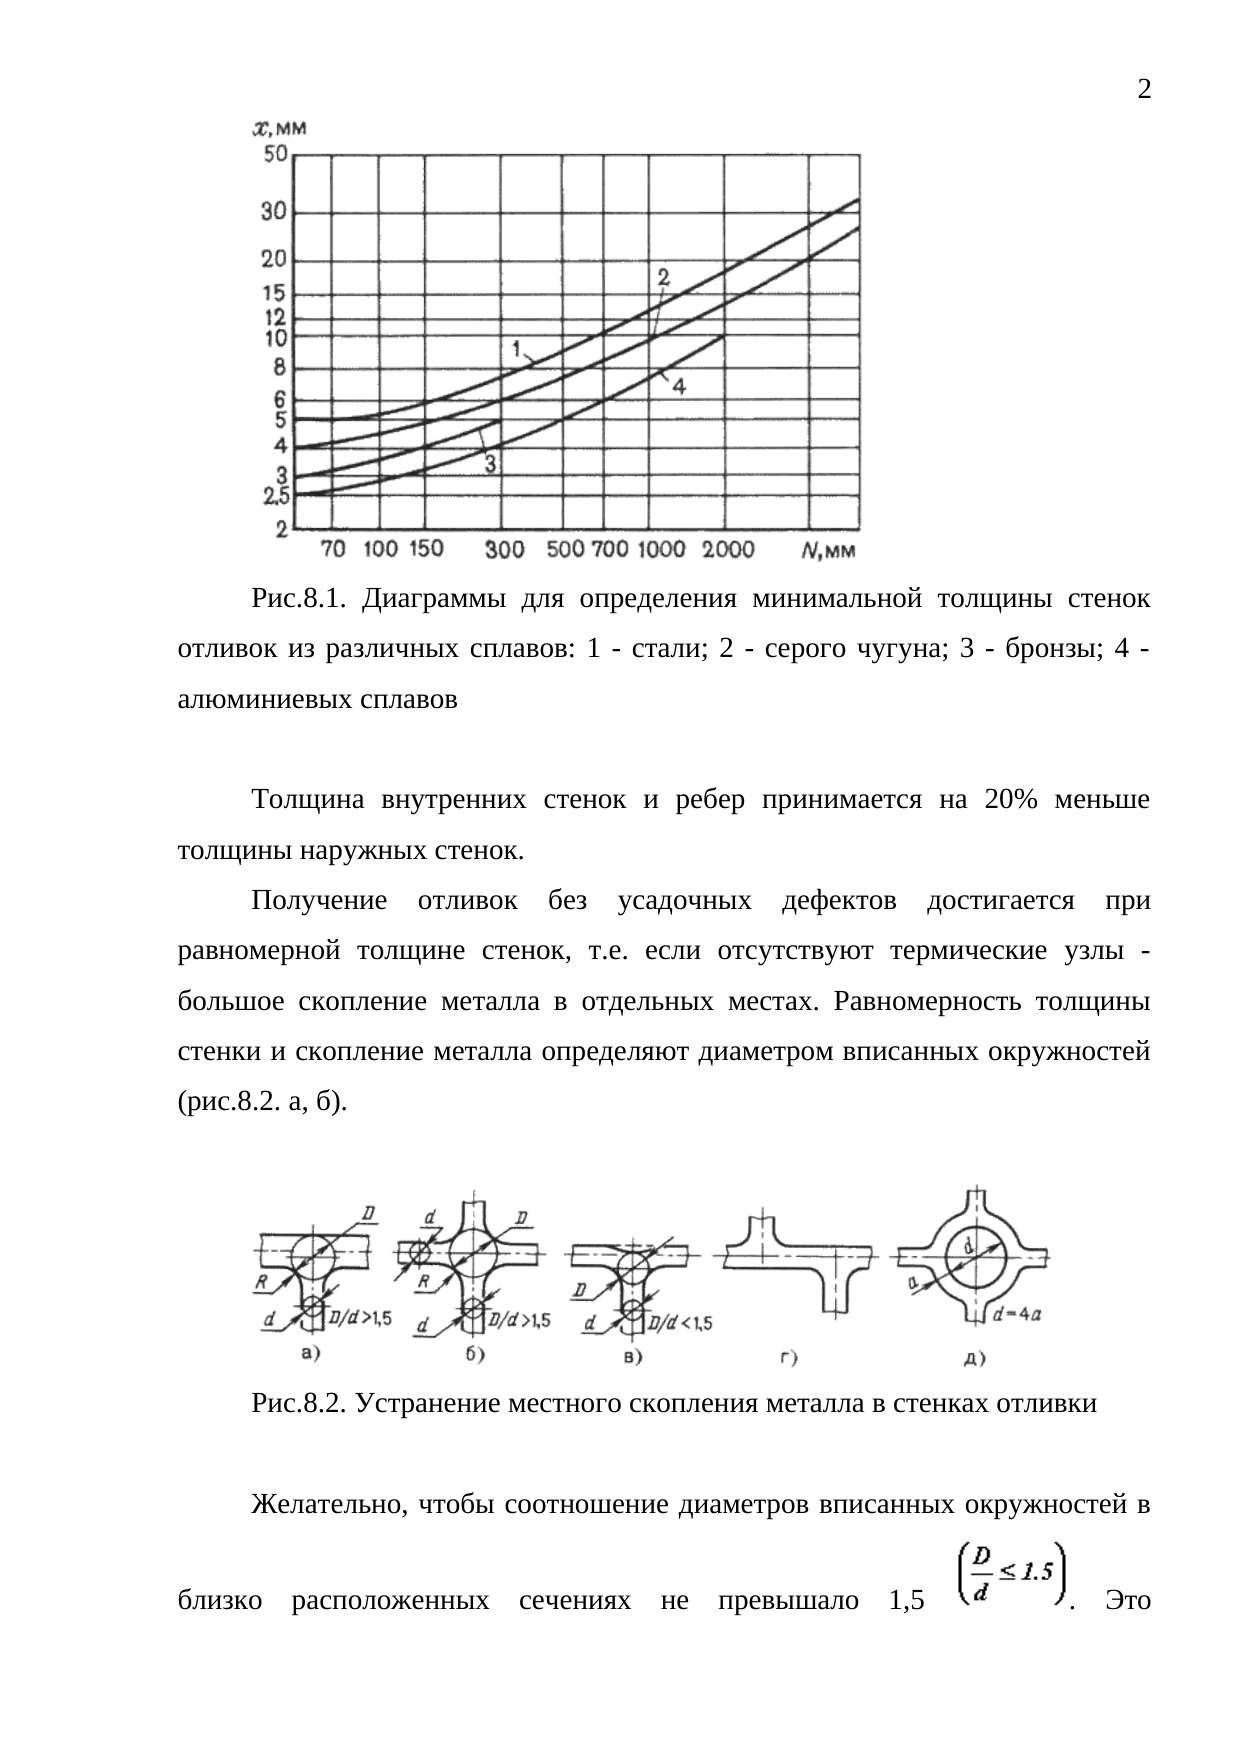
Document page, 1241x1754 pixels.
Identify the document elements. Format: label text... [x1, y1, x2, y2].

picture [251, 1183, 1052, 1369]
text Получение отливок без усадочных дефектов достигается при равномерной толщине стенок, т.е. если отсутствуют термические узлы - большое скопление металла в отдельных местах. Равномерность толщины стенки и скопление металла определяют диаметром вписанных окружностей (рис.8.2. а, б). [177, 882, 1152, 1117]
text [177, 1486, 1152, 1616]
text Рис.8.2. Устранение местного скопления металла в стенках отливки [177, 1385, 1152, 1419]
picture [252, 118, 865, 564]
text Рис.8.1. Диаграммы для определения минимальной толщины стенок отливок из различных сплавов: 1 - стали; 2 - серого чугуна; 3 - бронзы; 4 - алюминиевых сплавов [177, 580, 1152, 714]
picture [954, 1536, 1069, 1610]
text Толщина внутренних стенок и ребер принимается на 20% меньше толщины наружных стенок. [177, 782, 1152, 865]
